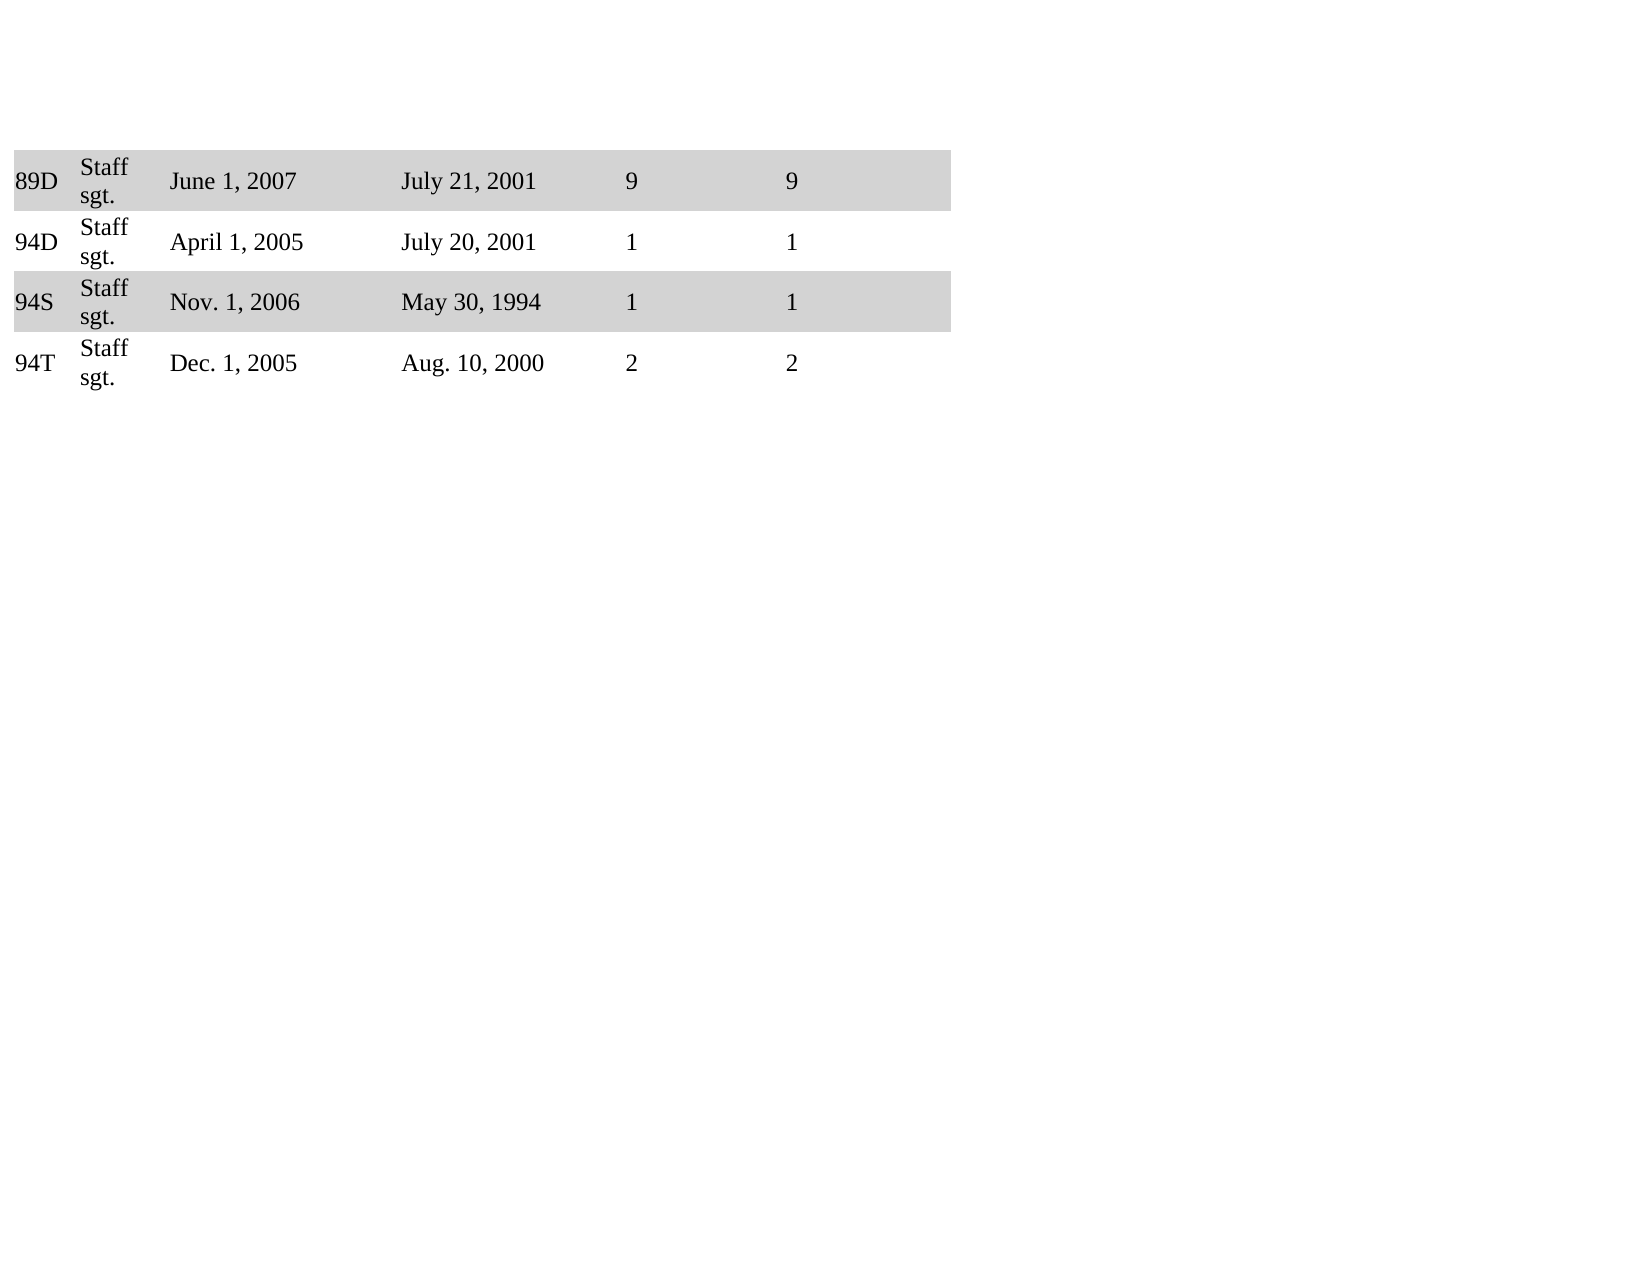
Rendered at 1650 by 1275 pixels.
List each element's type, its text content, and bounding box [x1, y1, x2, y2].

table_cell July 21, 2001 [400, 150, 624, 211]
table_cell 94D [14, 211, 78, 271]
table_cell 1 [784, 211, 951, 271]
table_cell July 20, 2001 [400, 211, 624, 271]
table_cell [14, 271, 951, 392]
table_cell Staff sgt. [78, 150, 168, 211]
table_cell June 1, 2007 [168, 150, 400, 211]
table_cell 9 [624, 150, 784, 211]
table_cell April 1, 2005 [168, 211, 400, 271]
table_cell 9 [784, 150, 951, 211]
table_cell 1 [624, 211, 784, 271]
table_cell 89D [14, 150, 78, 211]
table_cell Staff sgt. [78, 211, 168, 271]
